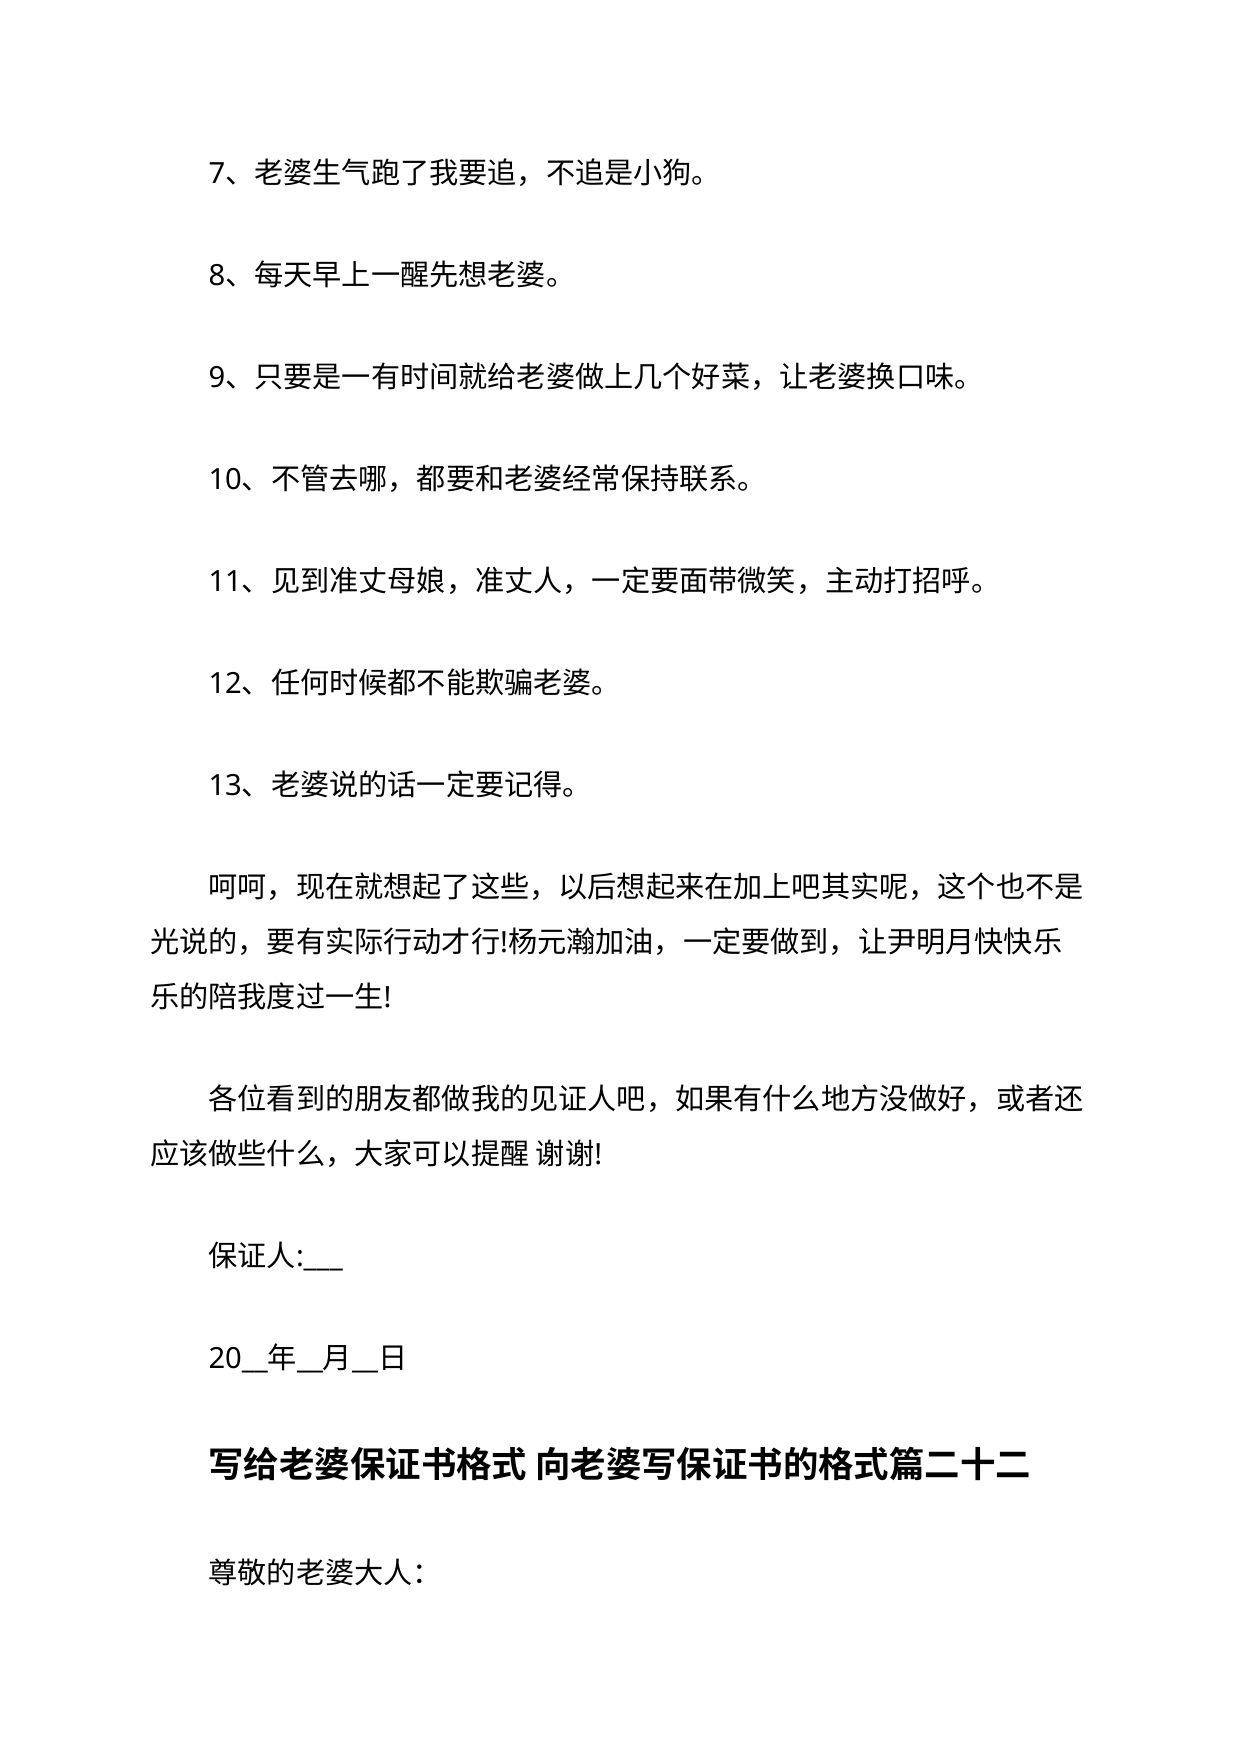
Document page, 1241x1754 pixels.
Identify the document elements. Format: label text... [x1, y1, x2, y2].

text 9、只要是一有时间就给老婆做上几个好菜，让老婆换口味。 [150, 354, 1090, 396]
text 呵呵，现在就想起了这些，以后想起来在加上吧其实呢，这个也不是光说的，要有实际行动才行!杨元瀚加油，一定要做到，让尹明月快快乐乐的陪我度过一生! [150, 864, 1090, 1016]
text 10、不管去哪，都要和老婆经常保持联系。 [150, 456, 1090, 498]
text 7、老婆生气跑了我要追，不追是小狗。 [150, 150, 1090, 192]
text 13、老婆说的话一定要记得。 [150, 762, 1090, 804]
text 11、见到准丈母娘，准丈人，一定要面带微笑，主动打招呼。 [150, 558, 1090, 600]
text 各位看到的朋友都做我的见证人吧，如果有什么地方没做好，或者还应该做些什么，大家可以提醒 谢谢! [150, 1076, 1090, 1173]
text 保证人:___ [150, 1233, 1090, 1275]
text 8、每天早上一醒先想老婆。 [150, 252, 1090, 294]
text 尊敬的老婆大人： [150, 1550, 1090, 1592]
text 12、任何时候都不能欺骗老婆。 [150, 660, 1090, 702]
text 20__年__月__日 [150, 1334, 1090, 1377]
text 写给老婆保证书格式 向老婆写保证书的格式篇二十二 [150, 1437, 1090, 1488]
